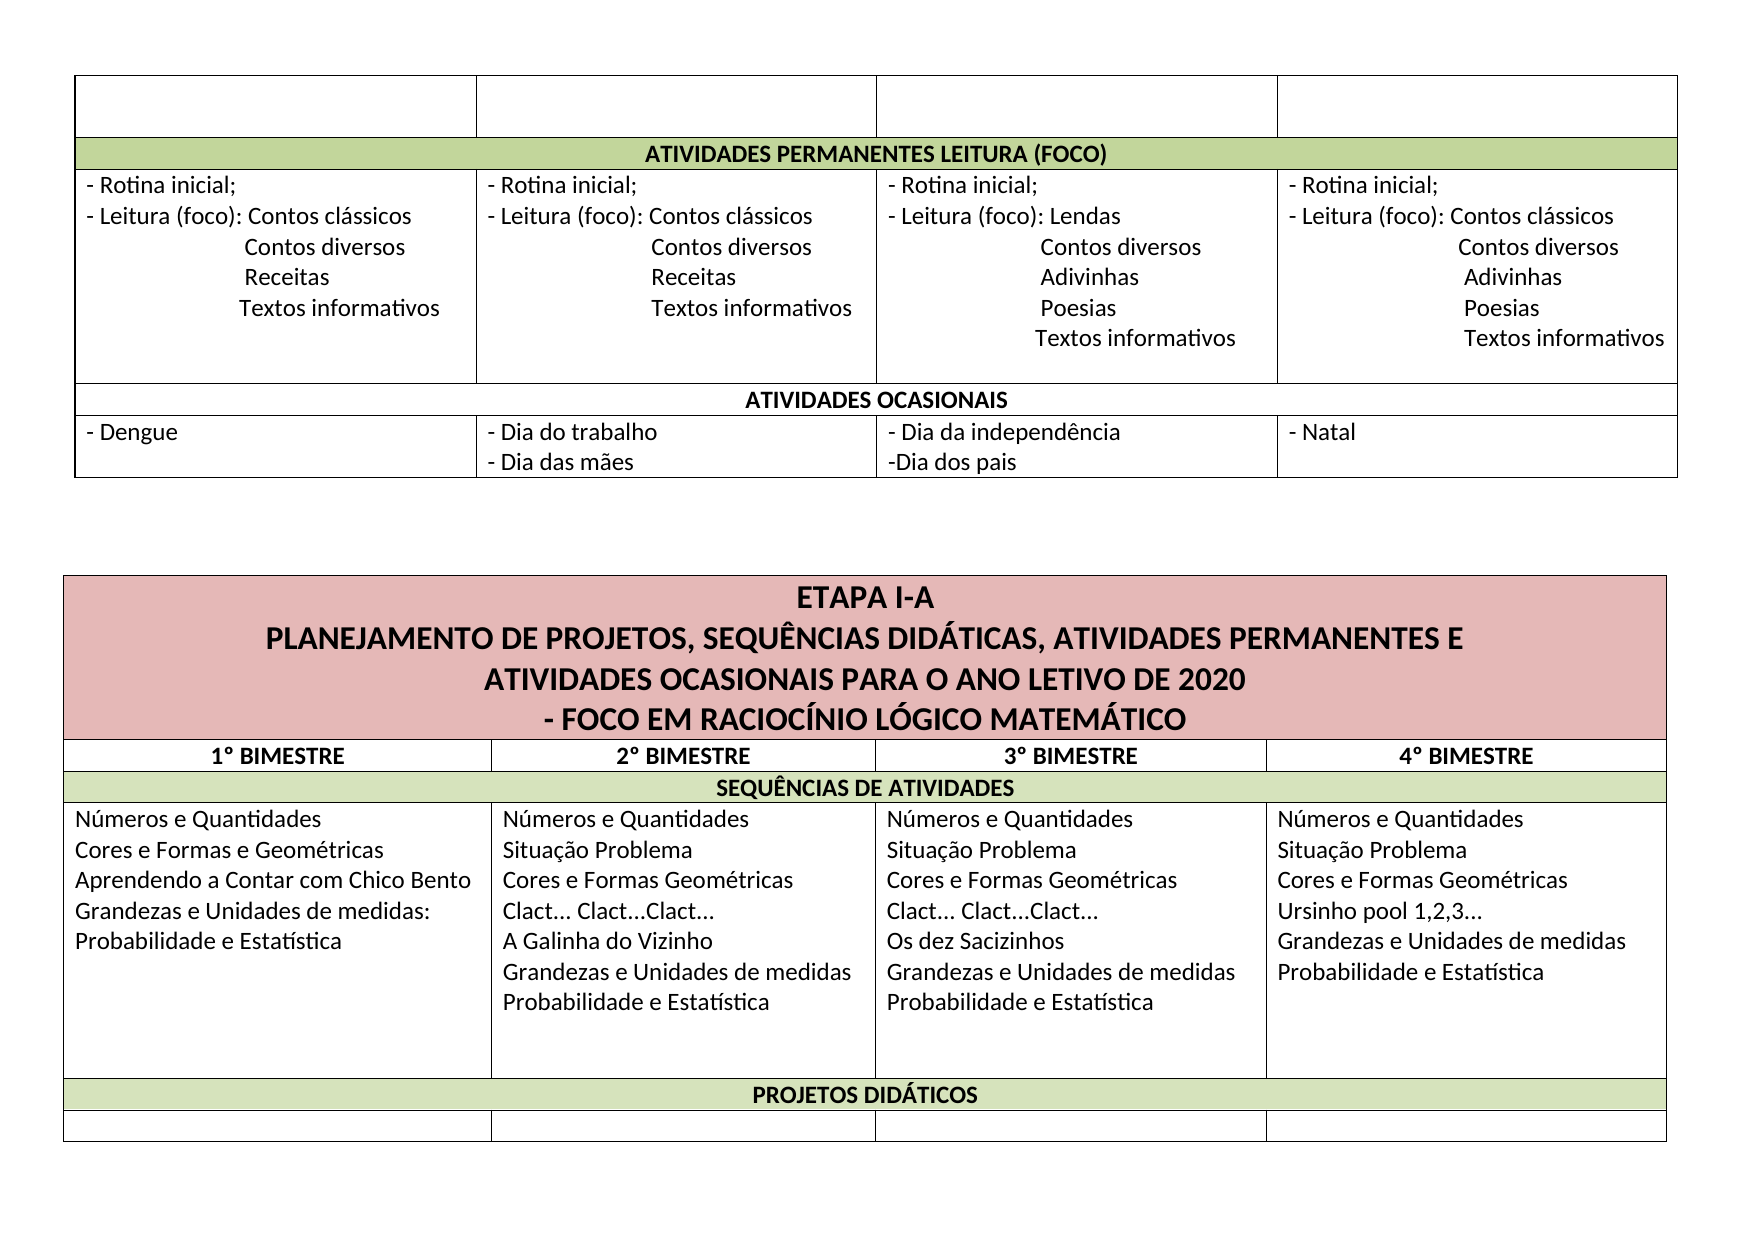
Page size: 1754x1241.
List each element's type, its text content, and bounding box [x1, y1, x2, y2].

table_cell 4º BIMESTRE [1267, 740, 1666, 771]
table_cell [876, 1111, 1266, 1141]
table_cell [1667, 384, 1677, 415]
table_cell 1º BIMESTRE [64, 740, 491, 771]
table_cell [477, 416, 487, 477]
table_cell Números e Quantidades Cores e Formas e Geométricas Aprendendo a Contar com Chico Bento Grandezas e Unidades de medidas: Probabilidade e Estatística [64, 803, 491, 1078]
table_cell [877, 76, 1277, 137]
table_cell - Rotina inicial; - Leitura (foco): Contos clássicos Contos diversos Receitas Textos informativos [76, 170, 476, 383]
table_cell - Rotina inicial; - Leitura (foco): Contos clássicos Contos diversos Adivinhas Poesias Textos informativos [1278, 170, 1677, 383]
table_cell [76, 76, 476, 137]
table_cell [1267, 1111, 1666, 1141]
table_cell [477, 76, 876, 137]
table_cell - Dengue [76, 416, 476, 477]
table_cell Números e Quantidades Situação Problema Cores e Formas Geométricas Clact... Clact...Clact... Os dez Sacizinhos Grandezas e Unidades de medidas Probabilidade e Estatística [876, 803, 1266, 1078]
table_cell [492, 1111, 875, 1141]
table_cell ATIVIDADES PERMANENTES LEITURA (FOCO) [76, 138, 1677, 169]
table_cell SEQUÊNCIAS DE ATIVIDADES [64, 772, 1666, 802]
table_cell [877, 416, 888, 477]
table_cell 3º BIMESTRE [876, 740, 1266, 771]
table_cell PROJETOS DIDÁTICOS [64, 1079, 1666, 1109]
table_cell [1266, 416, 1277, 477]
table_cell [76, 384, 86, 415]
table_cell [1278, 76, 1677, 137]
table_cell Números e Quantidades Situação Problema Cores e Formas Geométricas Ursinho pool 1,2,3... Grandezas e Unidades de medidas Probabilidade e Estatística [1267, 803, 1666, 1078]
table_cell 2º BIMESTRE [492, 740, 875, 771]
table_cell - Rotina inicial; - Leitura (foco): Contos clássicos Contos diversos Receitas Textos informativos [477, 170, 876, 383]
table_header ETAPA I-A PLANEJAMENTO DE PROJETOS, SEQUÊNCIAS DIDÁTICAS, ATIVIDADES PERMANENTES E ATIVIDADES OCASIONAIS PARA O ANO LETIVO DE 2020 - FOCO EM RACIOCÍNIO LÓGICO MATEMÁTICO [64, 576, 1666, 739]
table_cell Números e Quantidades Situação Problema Cores e Formas Geométricas Clact... Clact...Clact... A Galinha do Vizinho Grandezas e Unidades de medidas Probabilidade e Estatística [492, 803, 875, 1078]
table_cell [64, 1111, 491, 1141]
